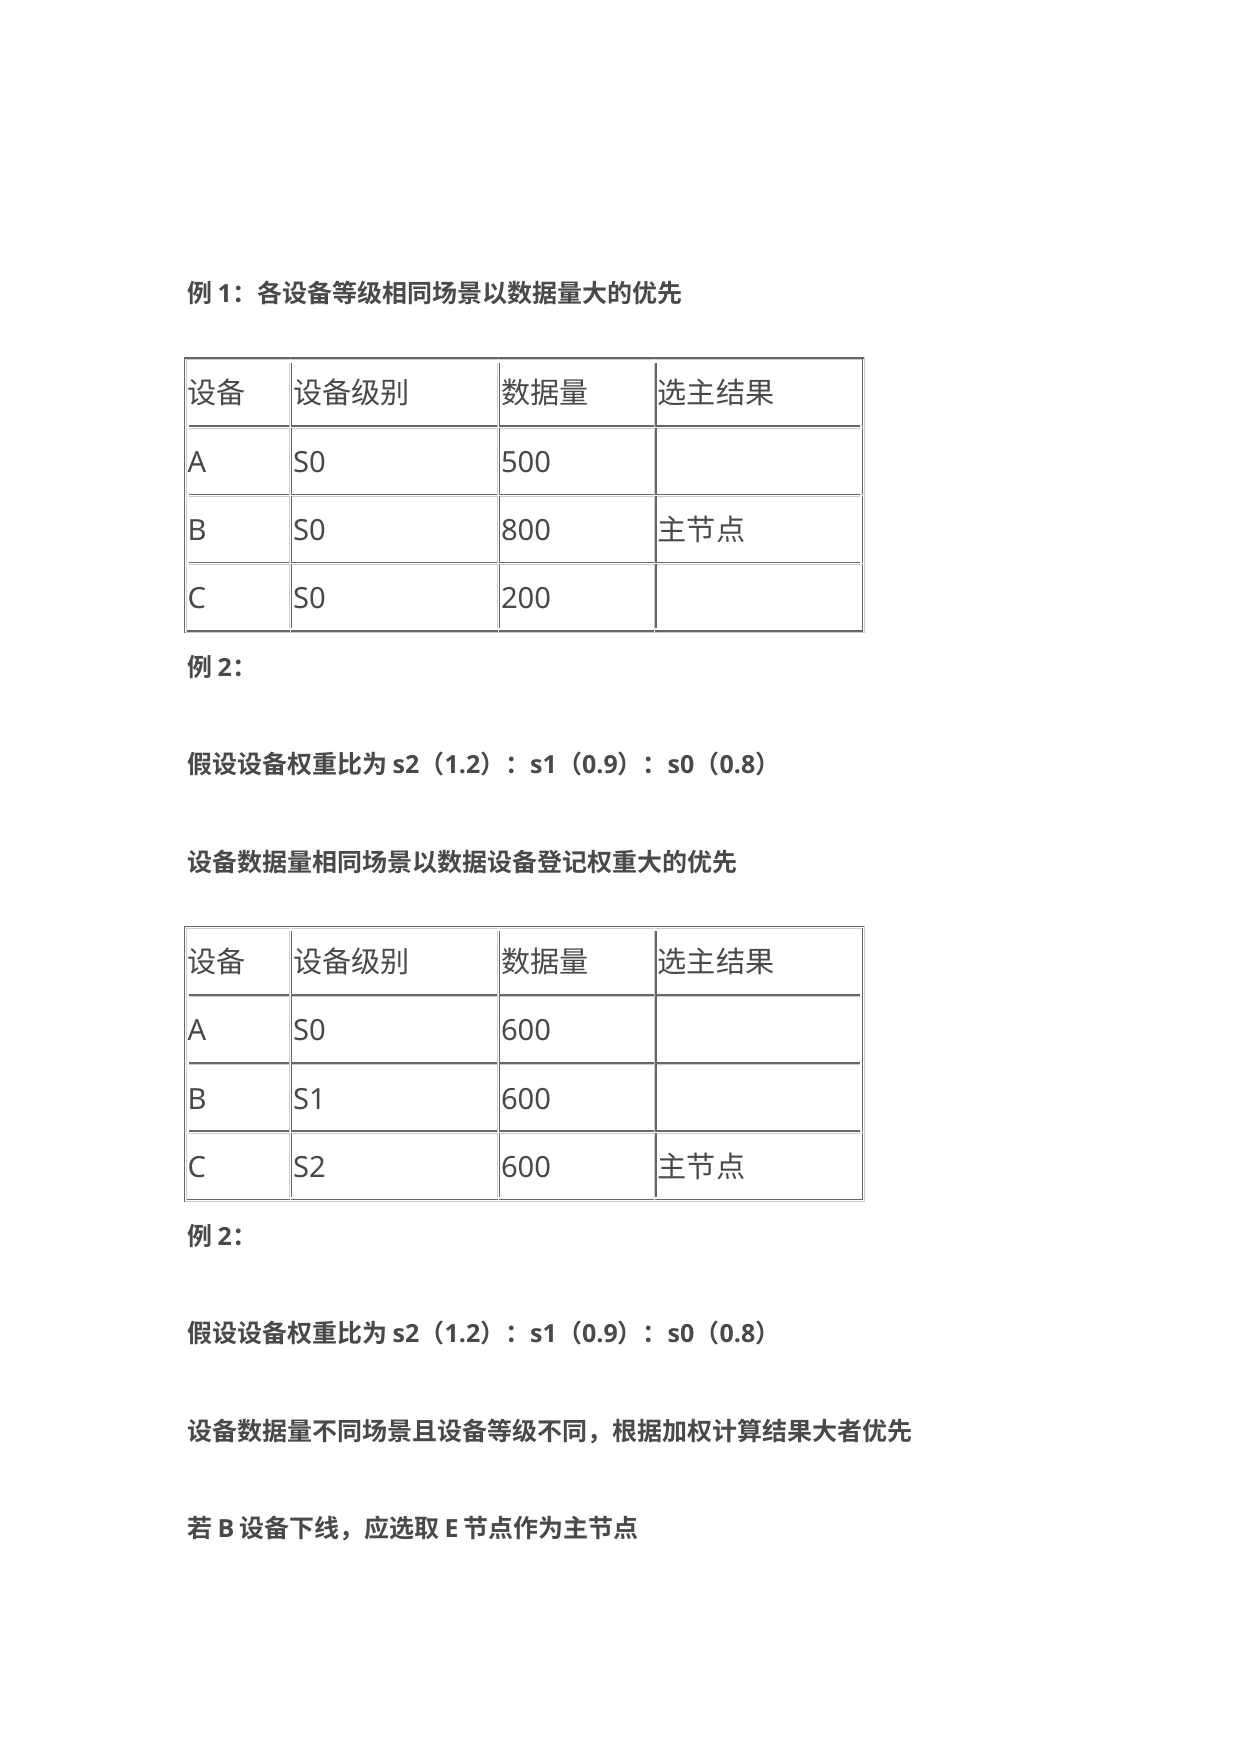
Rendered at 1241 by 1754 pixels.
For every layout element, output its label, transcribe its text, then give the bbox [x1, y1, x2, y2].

text 例2： [187, 633, 1053, 698]
table_cell [655, 562, 863, 630]
table_cell S0 [292, 497, 497, 562]
table_cell S0 [292, 997, 497, 1062]
text 设备数据量相同场景以数据设备登记权重大的优先 [187, 828, 1053, 893]
text 假设设备权重比为s2（1.2）：s1（0.9）：s0（0.8） [187, 1299, 1053, 1364]
text 假设设备权重比为s2（1.2）：s1（0.9）：s0（0.8） [187, 731, 1053, 796]
table_header 设备级别 [291, 360, 498, 425]
table_header 数据量 [499, 927, 655, 994]
table_cell 800 [500, 497, 654, 562]
table_cell 500 [500, 429, 654, 493]
text 设备数据量不同场景且设备等级不同，根据加权计算结果大者优先 [187, 1397, 1053, 1462]
table_cell 600 [499, 1134, 655, 1198]
table_cell S2 [291, 1134, 498, 1198]
table_cell 200 [499, 565, 655, 630]
table_cell B [187, 494, 289, 562]
text 例2： [187, 1202, 1053, 1267]
table_header 数据量 [499, 359, 655, 425]
table_cell S1 [292, 1065, 497, 1130]
table_cell [657, 425, 862, 493]
text 若B设备下线，应选取E节点作为主节点 [187, 1494, 1053, 1559]
table_header 选主结果 [655, 360, 862, 425]
table_cell C [185, 562, 291, 630]
table_header 设备 [187, 929, 291, 994]
table_cell 主节点 [657, 494, 862, 562]
table_cell C [187, 1130, 291, 1198]
table_cell [657, 994, 862, 1062]
table_header 设备级别 [291, 929, 498, 994]
table_header 设备 [187, 360, 291, 425]
table_cell 600 [500, 1065, 654, 1130]
table_cell 600 [500, 997, 654, 1062]
text 例1：各设备等级相同场景以数据量大的优先 [187, 259, 1053, 324]
table_cell S0 [292, 429, 497, 493]
table_cell A [187, 425, 289, 493]
table_cell A [187, 994, 289, 1062]
table_cell [657, 1062, 862, 1130]
table_cell 主节点 [655, 1130, 862, 1198]
table_cell B [187, 1062, 289, 1130]
table_header 选主结果 [655, 929, 862, 994]
table_cell S0 [291, 565, 498, 630]
